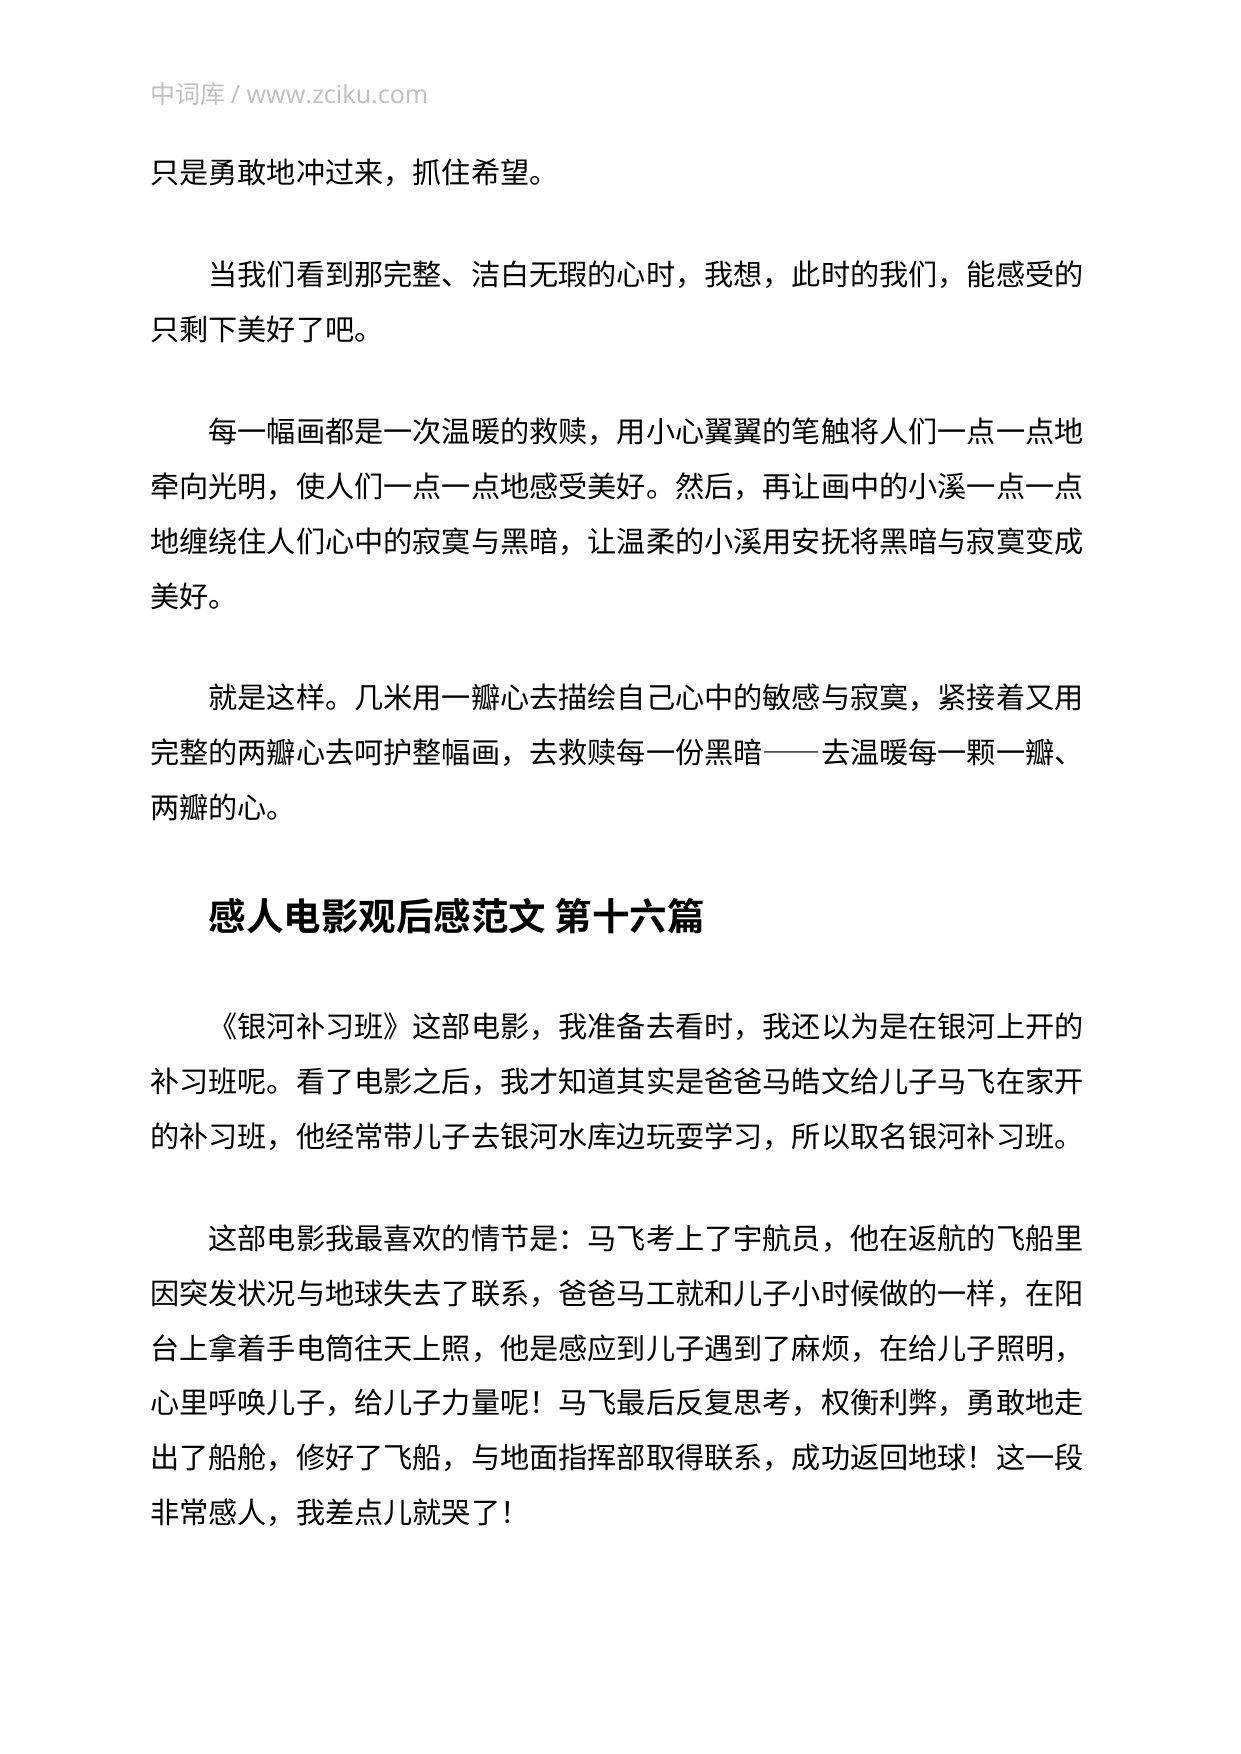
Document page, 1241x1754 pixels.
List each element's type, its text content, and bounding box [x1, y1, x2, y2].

text 每一幅画都是一次温暖的救赎，用小心翼翼的笔触将人们一点一点地牵向光明，使人们一点一点地感受美好。然后，再让画中的小溪一点一点地缠绕住人们心中的寂寞与黑暗，让温柔的小溪用安抚将黑暗与寂寞变成美好。 [150, 408, 1090, 615]
text 当我们看到那完整、洁白无瑕的心时，我想，此时的我们，能感受的只剩下美好了吧。 [150, 252, 1090, 349]
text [150, 150, 1090, 192]
text 感人电影观后感范文 第十六篇 [150, 886, 1090, 941]
text 就是这样。几米用一瓣心去描绘自己心中的敏感与寂寞，紧接着又用完整的两瓣心去呵护整幅画，去救赎每一份黑暗——去温暖每一颗一瓣、两瓣的心。 [150, 675, 1090, 827]
text 这部电影我最喜欢的情节是：马飞考上了宇航员，他在返航的飞船里因突发状况与地球失去了联系，爸爸马工就和儿子小时候做的一样，在阳台上拿着手电筒往天上照，他是感应到儿子遇到了麻烦，在给儿子照明，心里呼唤儿子，给儿子力量呢！马飞最后反复思考，权衡利弊，勇敢地走出了船舱，修好了飞船，与地面指挥部取得联系，成功返回地球！这一段非常感人，我差点儿就哭了！ [150, 1215, 1090, 1532]
text 《银河补习班》这部电影，我准备去看时，我还以为是在银河上开的补习班呢。看了电影之后，我才知道其实是爸爸马皓文给儿子马飞在家开的补习班，他经常带儿子去银河水库边玩耍学习，所以取名银河补习班。 [150, 1004, 1090, 1156]
